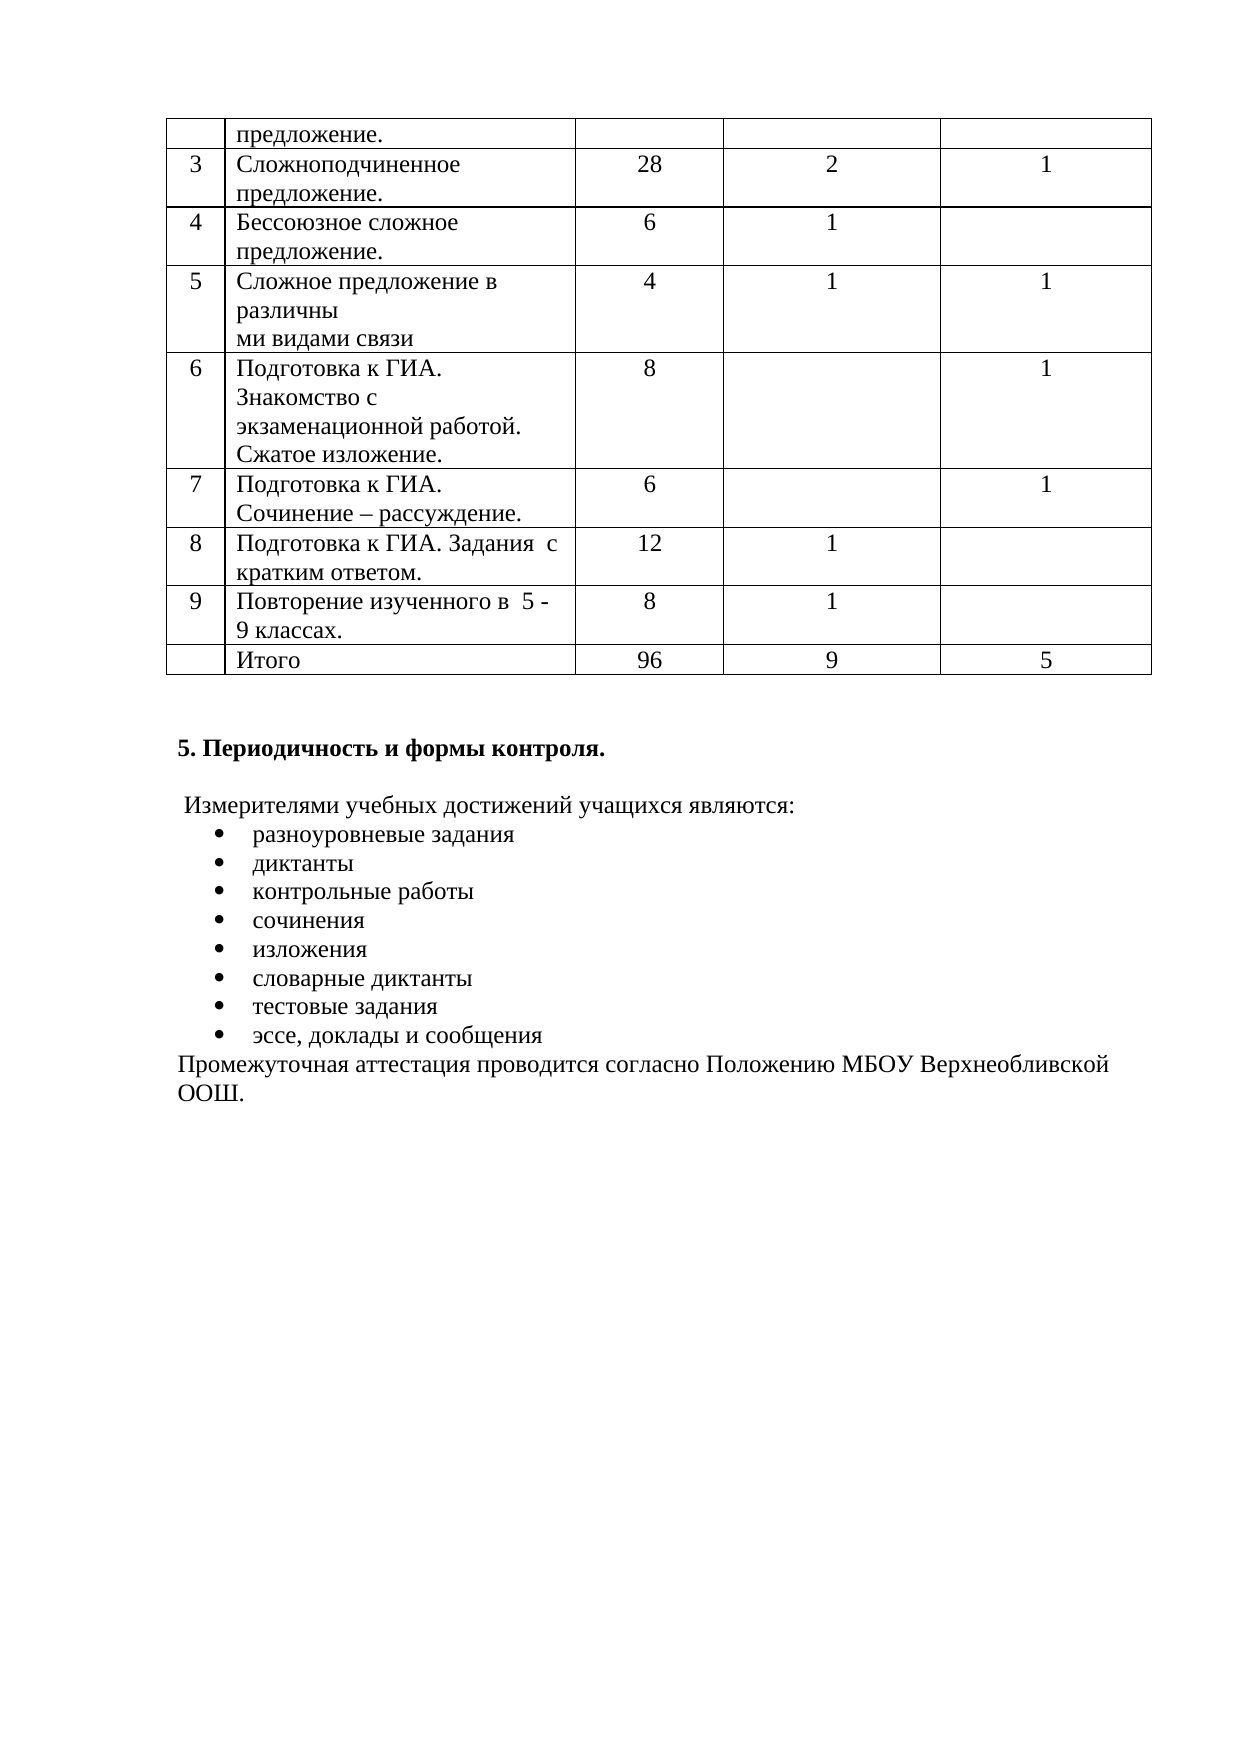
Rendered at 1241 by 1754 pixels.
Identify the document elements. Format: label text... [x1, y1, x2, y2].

table_cell 5 [167, 266, 224, 352]
table_cell 1 [941, 266, 1151, 352]
table_cell [167, 645, 224, 674]
table_cell 6 [167, 353, 224, 468]
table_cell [226, 119, 575, 148]
list диктанты [215, 848, 1152, 876]
table_cell Бессоюзное сложное предложение. [226, 208, 575, 265]
text Промежуточная аттестация проводится согласно Положению МБОУ Верхнеобливской ООШ. [177, 1049, 1152, 1106]
list разноуровневые задания [215, 819, 1152, 848]
table_cell 9 [576, 119, 723, 148]
table_cell 9 [167, 586, 224, 644]
table_cell 8 [576, 586, 723, 644]
list сочинения [215, 905, 1152, 934]
table_cell 9 [724, 645, 940, 674]
table_cell Повторение изученного в 5 - 9 классах. [226, 586, 575, 644]
list эссе, доклады и сообщения [215, 1020, 1152, 1049]
table_cell 12 [576, 528, 723, 585]
table_cell 6 [576, 208, 723, 265]
table_cell [724, 353, 940, 468]
table_cell 4 [167, 208, 224, 265]
table_cell 1 [724, 119, 940, 148]
table_cell Итого [226, 645, 575, 674]
table_cell 8 [576, 353, 723, 468]
table_cell 7 [167, 469, 224, 527]
table_cell 1 [941, 469, 1151, 527]
table_cell 1 [941, 119, 1151, 148]
list тестовые задания [215, 991, 1152, 1020]
table_cell 3 [167, 149, 224, 206]
table_cell 1 [941, 149, 1151, 206]
table_cell 1 [724, 266, 940, 352]
table_cell Подготовка к ГИА. Знакомство с экзаменационной работой. Сжатое изложение. [226, 353, 575, 468]
table_cell [941, 208, 1151, 265]
table_cell 5 [941, 645, 1151, 674]
table_cell 2 [724, 149, 940, 206]
list контрольные работы [215, 876, 1152, 905]
table_cell 1 [724, 586, 940, 644]
table_cell Сложное предложение в различны ми видами связи [226, 266, 575, 352]
table_cell 1 [941, 353, 1151, 468]
table_cell [941, 528, 1151, 585]
table_cell [724, 469, 940, 527]
table_cell 4 [576, 266, 723, 352]
list изложения [215, 934, 1152, 963]
table_cell Подготовка к ГИА. Задания с кратким ответом. [226, 528, 575, 585]
list словарные диктанты [215, 963, 1152, 991]
table_cell 2 [167, 119, 224, 148]
table_cell 1 [724, 208, 940, 265]
table_cell 6 [576, 469, 723, 527]
table_cell Сложноподчиненное предложение. [226, 149, 575, 206]
table_cell 1 [724, 528, 940, 585]
table_cell Подготовка к ГИА. Сочинение – рассуждение. [226, 469, 575, 527]
table_cell 8 [167, 528, 224, 585]
text Измерителями учебных достижений учащихся являются: [177, 790, 1152, 819]
table_cell [941, 586, 1151, 644]
table_cell 28 [576, 149, 723, 206]
table_cell 96 [576, 645, 723, 674]
text 5. Периодичность и формы контроля. [177, 733, 1152, 761]
